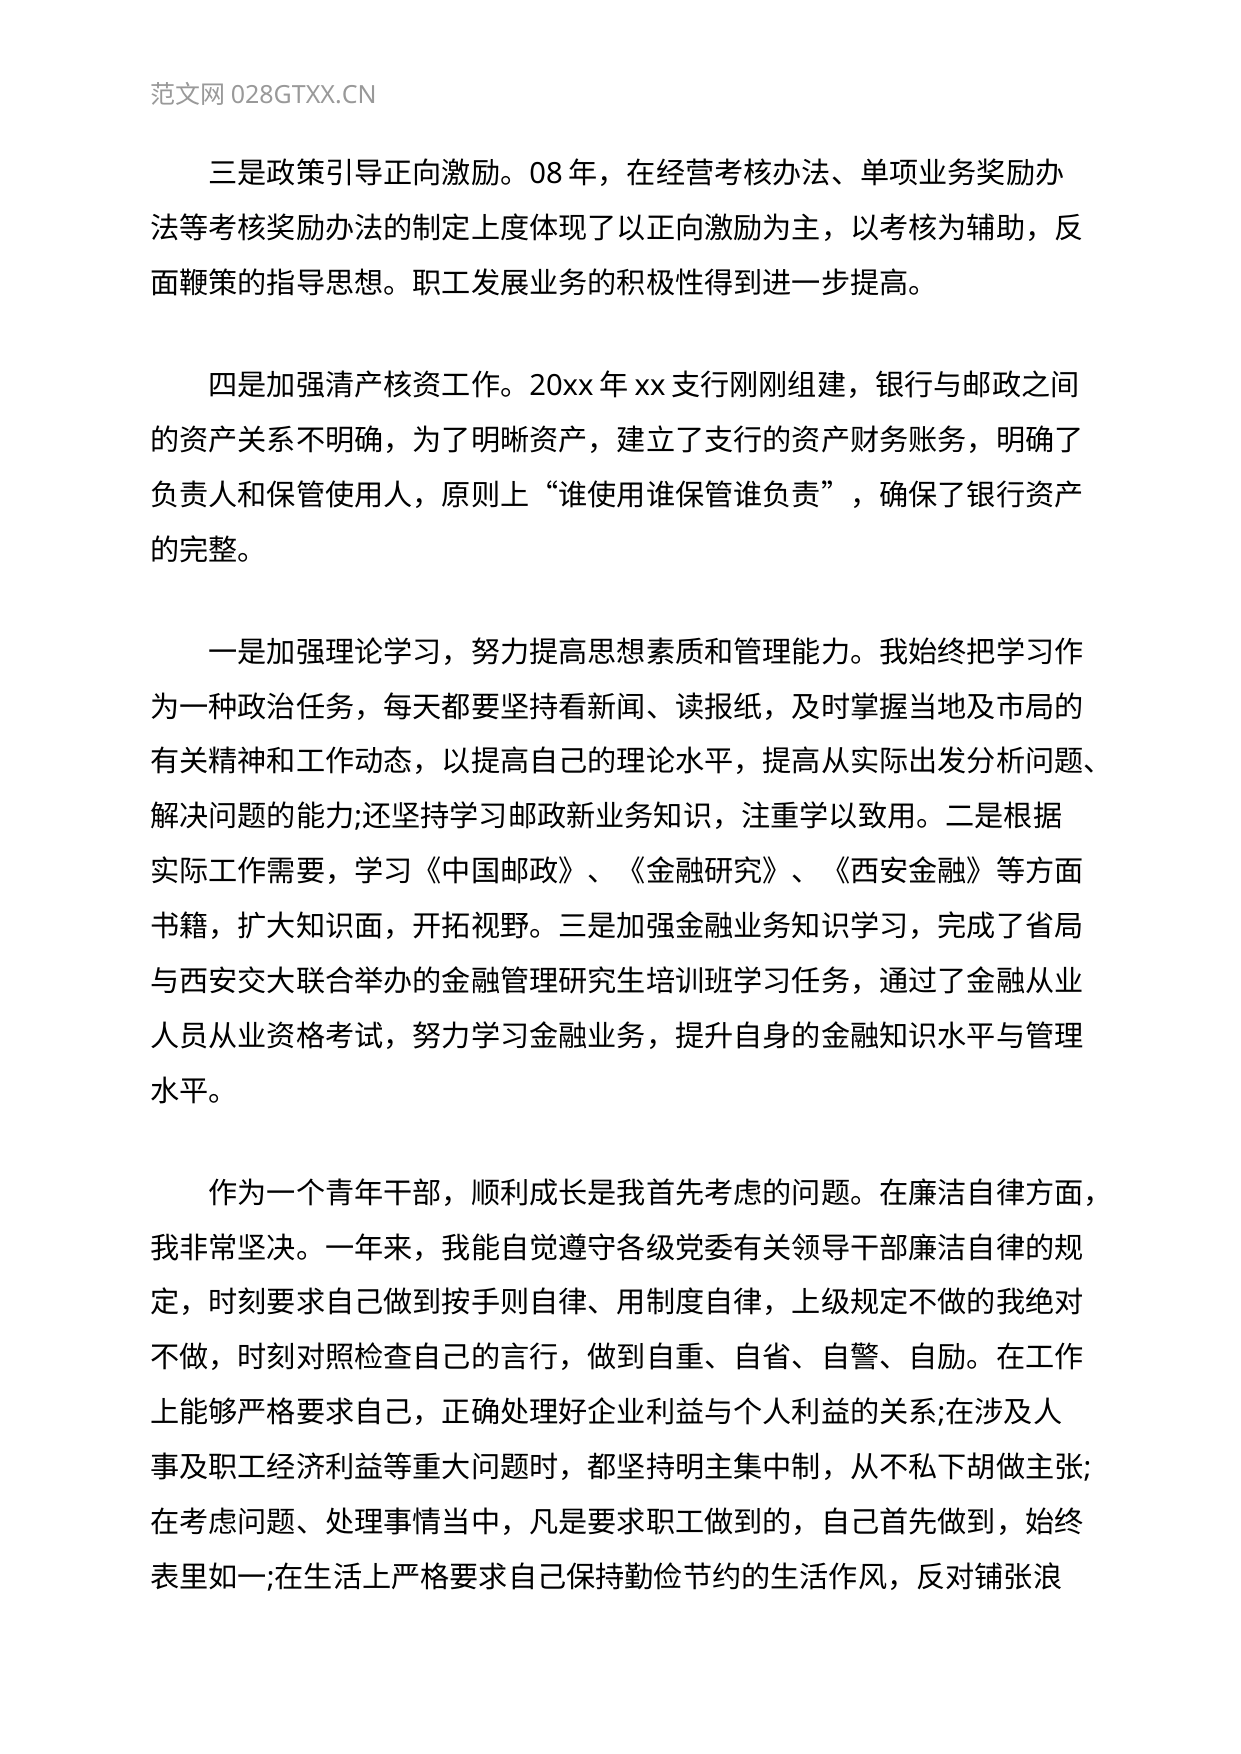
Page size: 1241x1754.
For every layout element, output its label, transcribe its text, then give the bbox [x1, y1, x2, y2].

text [150, 1169, 1090, 1596]
text 四是加强清产核资工作。20xx年xx支行刚刚组建，银行与邮政之间的资产关系不明确，为了明晰资产，建立了支行的资产财务账务，明确了负责人和保管使用人，原则上“谁使用谁保管谁负责”，确保了银行资产的完整。 [150, 362, 1090, 569]
text 三是政策引导正向激励。08年，在经营考核办法、单项业务奖励办法等考核奖励办法的制定上度体现了以正向激励为主，以考核为辅助，反面鞭策的指导思想。职工发展业务的积极性得到进一步提高。 [150, 150, 1090, 302]
text 一是加强理论学习，努力提高思想素质和管理能力。我始终把学习作为一种政治任务，每天都要坚持看新闻、读报纸，及时掌握当地及市局的有关精神和工作动态，以提高自己的理论水平，提高从实际出发分析问题、解决问题的能力;还坚持学习邮政新业务知识，注重学以致用。二是根据实际工作需要，学习《中国邮政》、《金融研究》、《西安金融》等方面书籍，扩大知识面，开拓视野。三是加强金融业务知识学习，完成了省局与西安交大联合举办的金融管理研究生培训班学习任务，通过了金融从业人员从业资格考试，努力学习金融业务，提升自身的金融知识水平与管理水平。 [150, 628, 1090, 1110]
